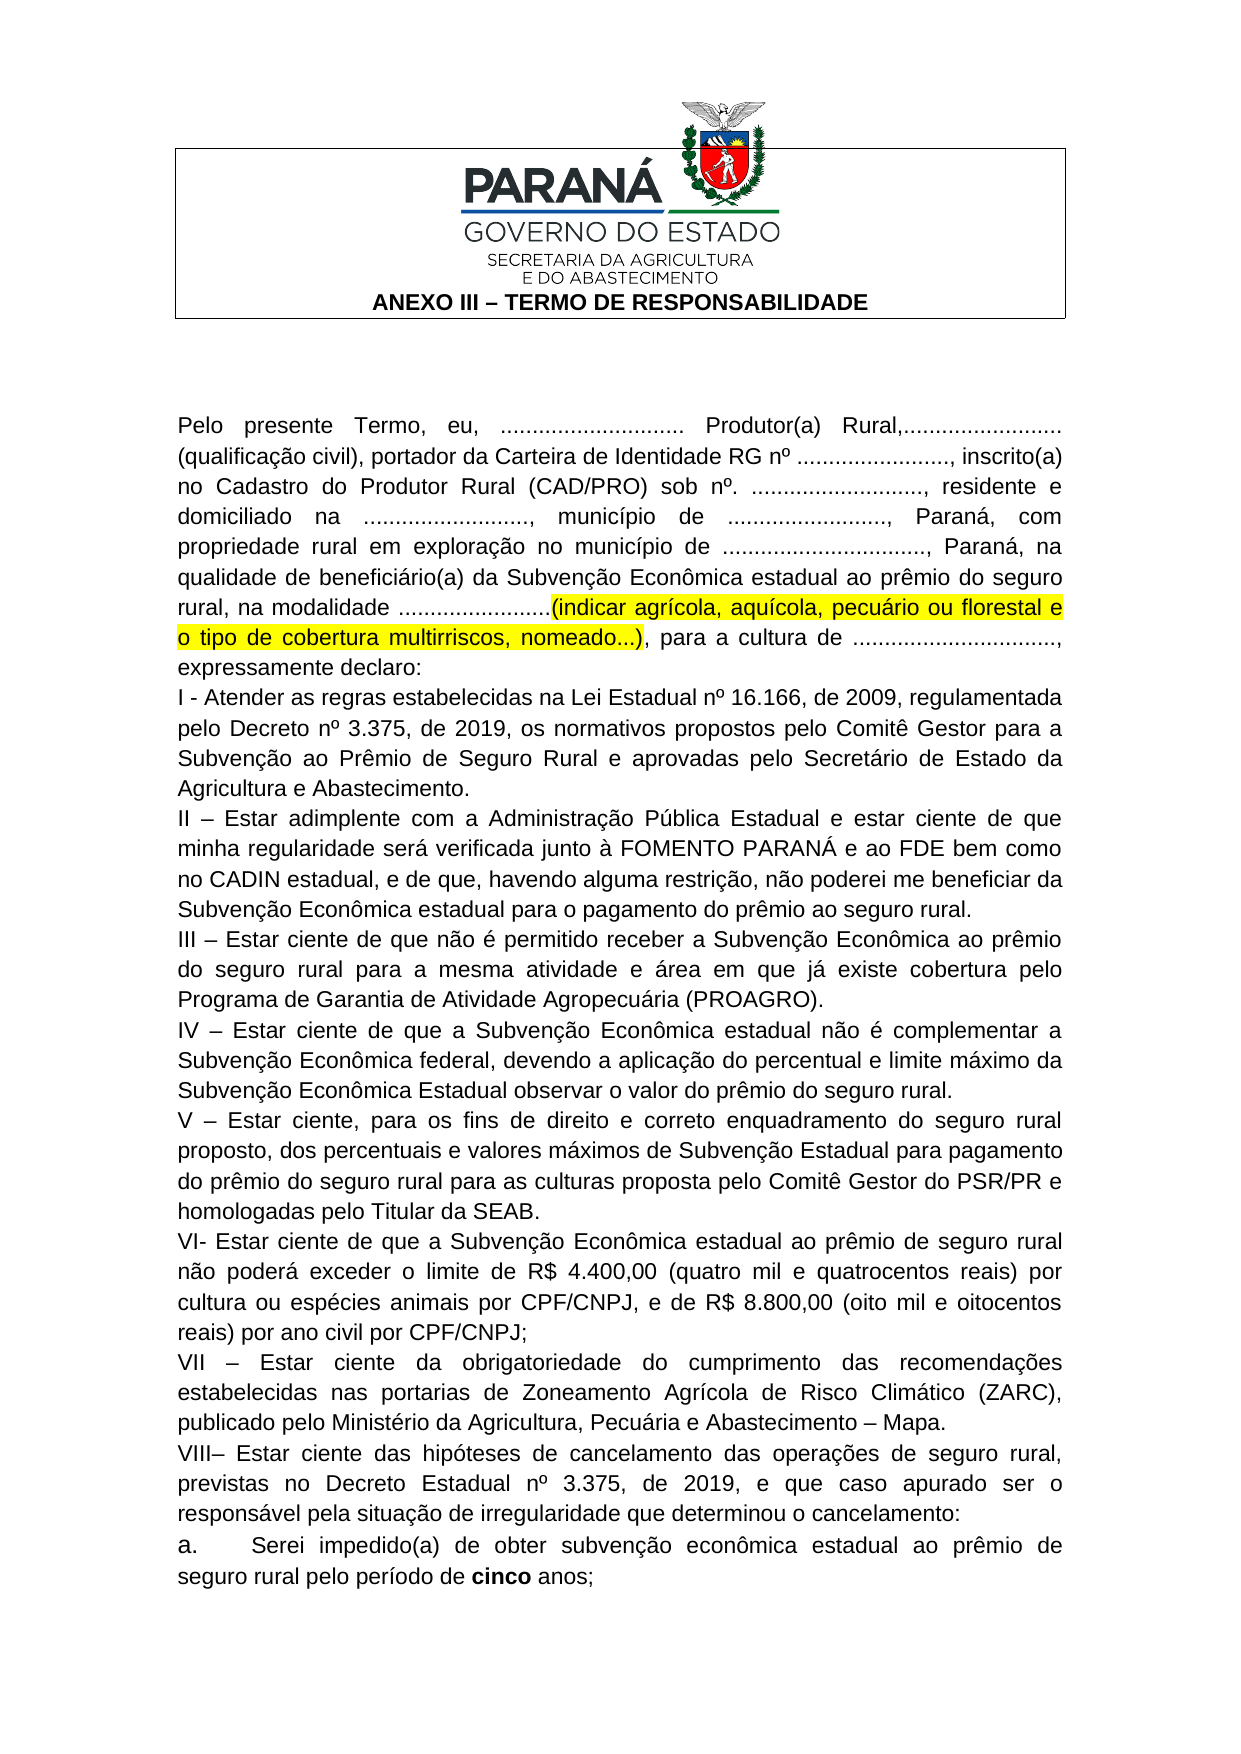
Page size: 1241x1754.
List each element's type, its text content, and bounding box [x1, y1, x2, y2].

text II – Estar adimplente com a Administração Pública Estadual e estar ciente de que minha regularidade será verificada junto à FOMENTO PARANÁ e ao FDE bem como no CADIN estadual, e de que, havendo alguma restrição, não poderei me beneficiar da Subvenção Econômica estadual para o pagamento do prêmio ao seguro rural. [177, 805, 1063, 922]
text I - Atender as regras estabelecidas na Lei Estadual nº 16.166, de 2009, regulamentada pelo Decreto nº 3.375, de 2019, os normativos propostos pelo Comitê Gestor para a Subvenção ao Prêmio de Seguro Rural e aprovadas pelo Secretário de Estado da Agricultura e Abastecimento. [177, 684, 1063, 801]
text VIII– Estar ciente das hipóteses de cancelamento das operações de seguro rural, previstas no Decreto Estadual nº 3.375, de 2019, e que caso apurado ser o responsável pela situação de irregularidade que determinou o cancelamento: [177, 1439, 1063, 1526]
list Serei impedido(a) de obter subvenção econômica estadual ao prêmio de seguro rural pelo período de cinco anos; [177, 1530, 1063, 1589]
text Pelo presente Termo, eu, ............................. Produtor(a) Rural,......................... (qualificação civil), portador da Carteira de Identidade RG nº ........................, inscrito(a) no Cadastro do Produtor Rural (CAD/PRO) sob nº. ..........................., residente e domiciliado na .........................., município de ........................., Paraná, com propriedade rural em exploração no município de ................................, Paraná, na qualidade de beneficiário(a) da Subvenção Econômica estadual ao prêmio do seguro rural, na modalidade ........................(indicar agrícola, aquícola, pecuário ou florestal e o tipo de cobertura multirriscos, nomeado...), para a cultura de ................................, expressamente declaro: [177, 412, 1063, 681]
text VII – Estar ciente da obrigatoriedade do cumprimento das recomendações estabelecidas nas portarias de Zoneamento Agrícola de Risco Climático (ZARC), publicado pelo Ministério da Agricultura, Pecuária e Abastecimento – Mapa. [177, 1349, 1063, 1436]
subtitle ANEXO III – TERMO DE RESPONSABILIDADE [176, 149, 1065, 318]
picture [461, 102, 780, 148]
text V – Estar ciente, para os fins de direito e correto enquadramento do seguro rural proposto, dos percentuais e valores máximos de Subvenção Estadual para pagamento do prêmio do seguro rural para as culturas proposta pelo Comitê Gestor do PSR/PR e homologadas pelo Titular da SEAB. [177, 1107, 1063, 1224]
text VI- Estar ciente de que a Subvenção Econômica estadual ao prêmio de seguro rural não poderá exceder o limite de R$ 4.400,00 (quatro mil e quatrocentos reais) por cultura ou espécies animais por CPF/CNPJ, e de R$ 8.800,00 (oito mil e oitocentos reais) por ano civil por CPF/CNPJ; [177, 1228, 1063, 1345]
text IV – Estar ciente de que a Subvenção Econômica estadual não é complementar a Subvenção Econômica federal, devendo a aplicação do percentual e limite máximo da Subvenção Econômica Estadual observar o valor do prêmio do seguro rural. [177, 1017, 1063, 1103]
text III – Estar ciente de que não é permitido receber a Subvenção Econômica ao prêmio do seguro rural para a mesma atividade e área em que já existe cobertura pelo Programa de Garantia de Atividade Agropecuária (PROAGRO). [177, 926, 1063, 1013]
